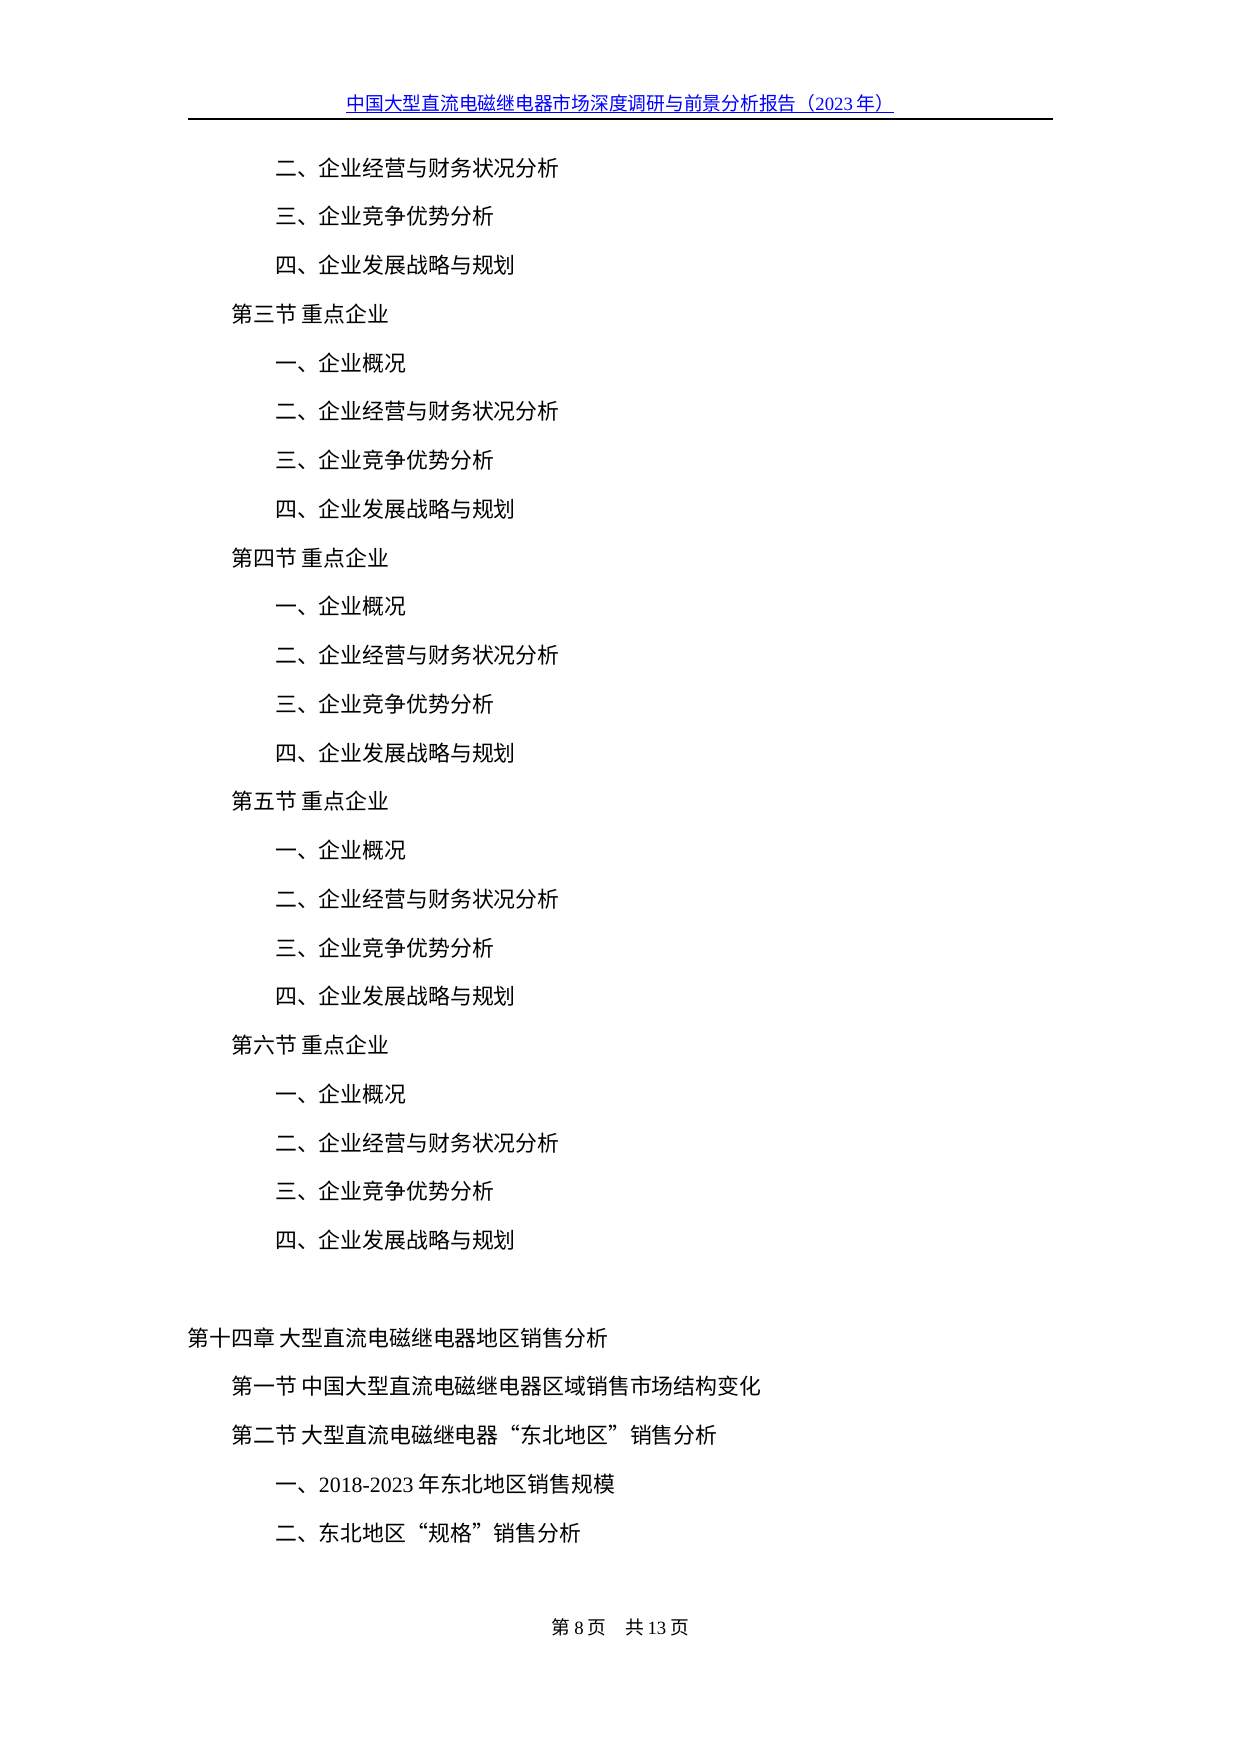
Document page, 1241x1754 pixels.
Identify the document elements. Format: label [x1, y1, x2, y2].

text [187, 150, 1053, 1548]
